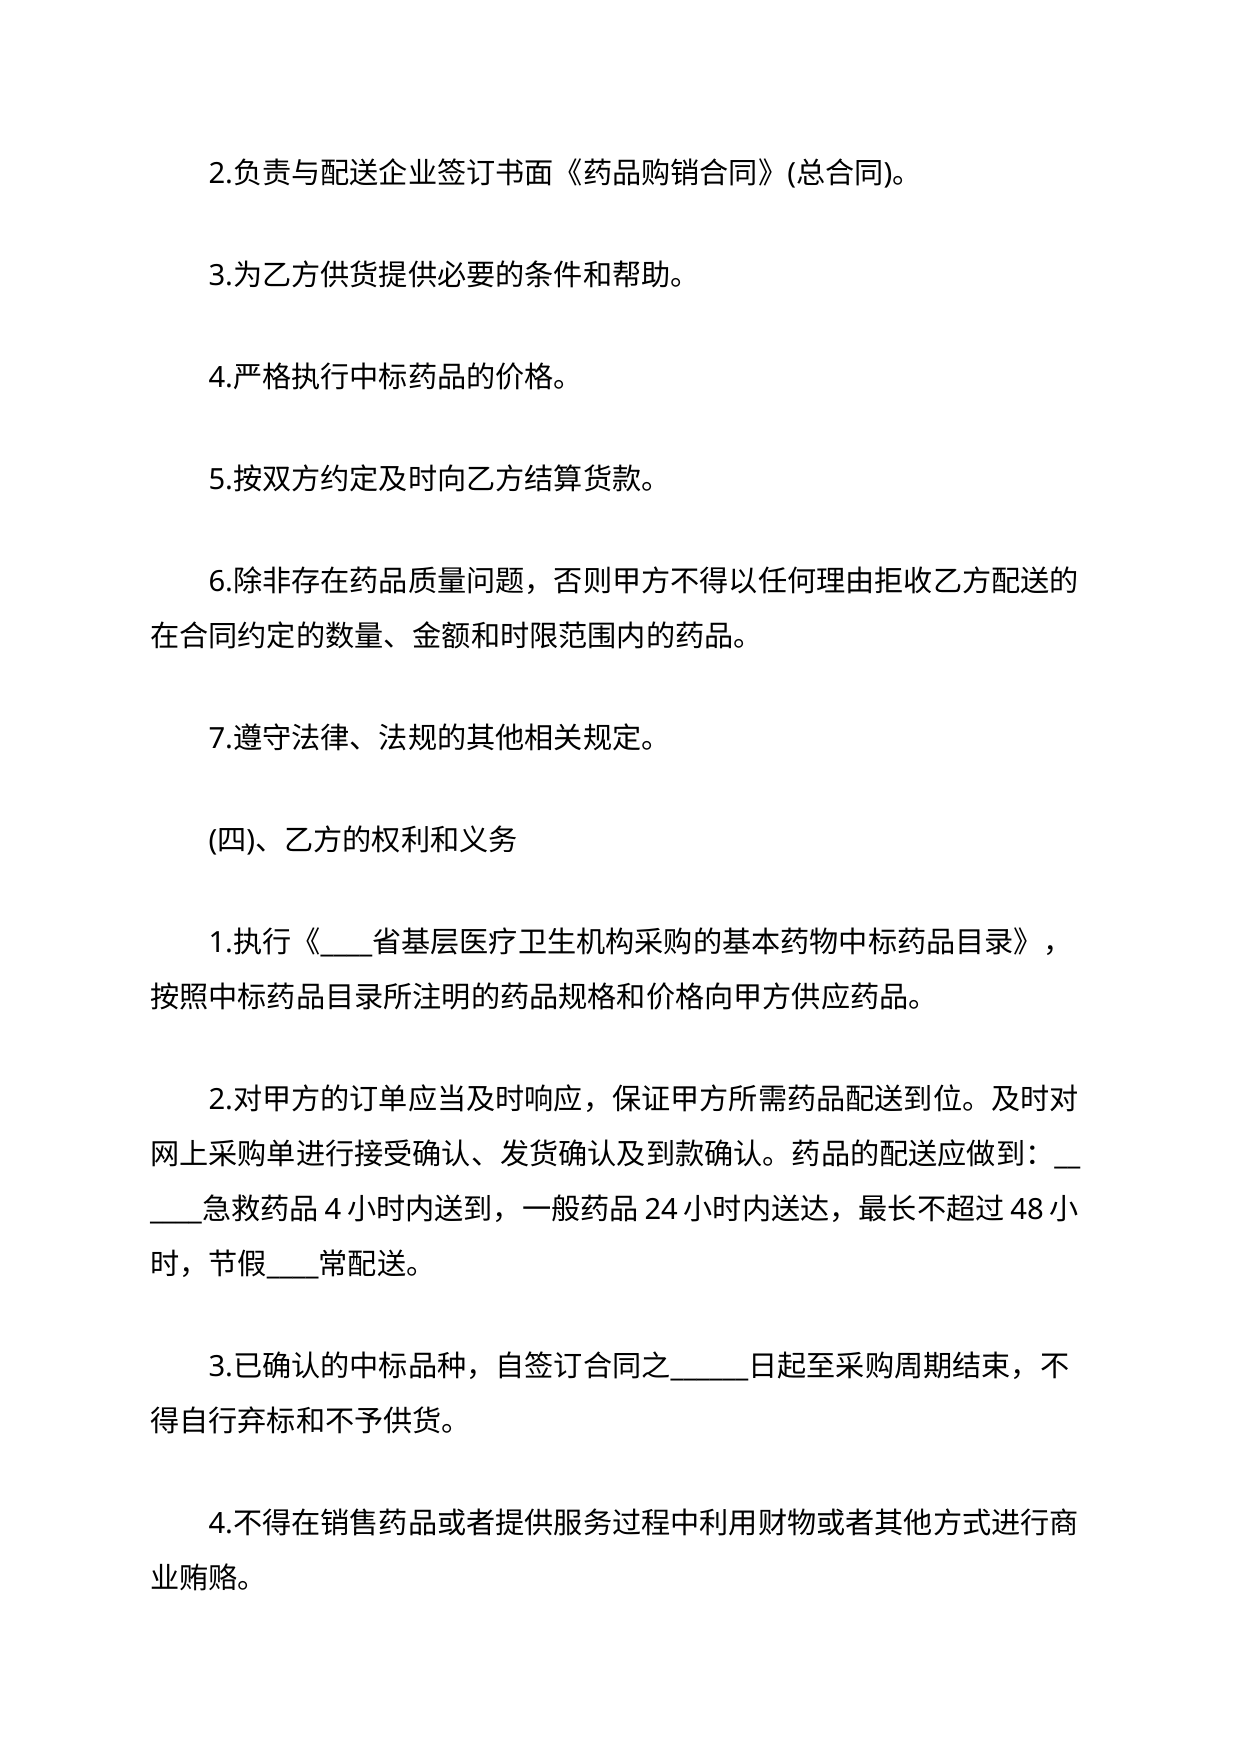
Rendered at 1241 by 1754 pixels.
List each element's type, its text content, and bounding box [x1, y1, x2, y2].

text 3.为乙方供货提供必要的条件和帮助。 [150, 252, 1090, 294]
text (四)、乙方的权利和义务 [150, 817, 1090, 859]
text 2.对甲方的订单应当及时响应，保证甲方所需药品配送到位。及时对网上采购单进行接受确认、发货确认及到款确认。药品的配送应做到：______急救药品4小时内送到，一般药品24小时内送达，最长不超过48小时，节假____常配送。 [150, 1075, 1090, 1283]
text 1.执行《____省基层医疗卫生机构采购的基本药物中标药品目录》，按照中标药品目录所注明的药品规格和价格向甲方供应药品。 [150, 919, 1090, 1016]
text 6.除非存在药品质量问题，否则甲方不得以任何理由拒收乙方配送的在合同约定的数量、金额和时限范围内的药品。 [150, 558, 1090, 655]
text 2.负责与配送企业签订书面《药品购销合同》(总合同)。 [150, 150, 1090, 192]
text 3.已确认的中标品种，自签订合同之______日起至采购周期结束，不得自行弃标和不予供货。 [150, 1342, 1090, 1440]
text 5.按双方约定及时向乙方结算货款。 [150, 456, 1090, 498]
text 4.不得在销售药品或者提供服务过程中利用财物或者其他方式进行商业贿赂。 [150, 1499, 1090, 1596]
text 4.严格执行中标药品的价格。 [150, 354, 1090, 396]
text 7.遵守法律、法规的其他相关规定。 [150, 715, 1090, 757]
